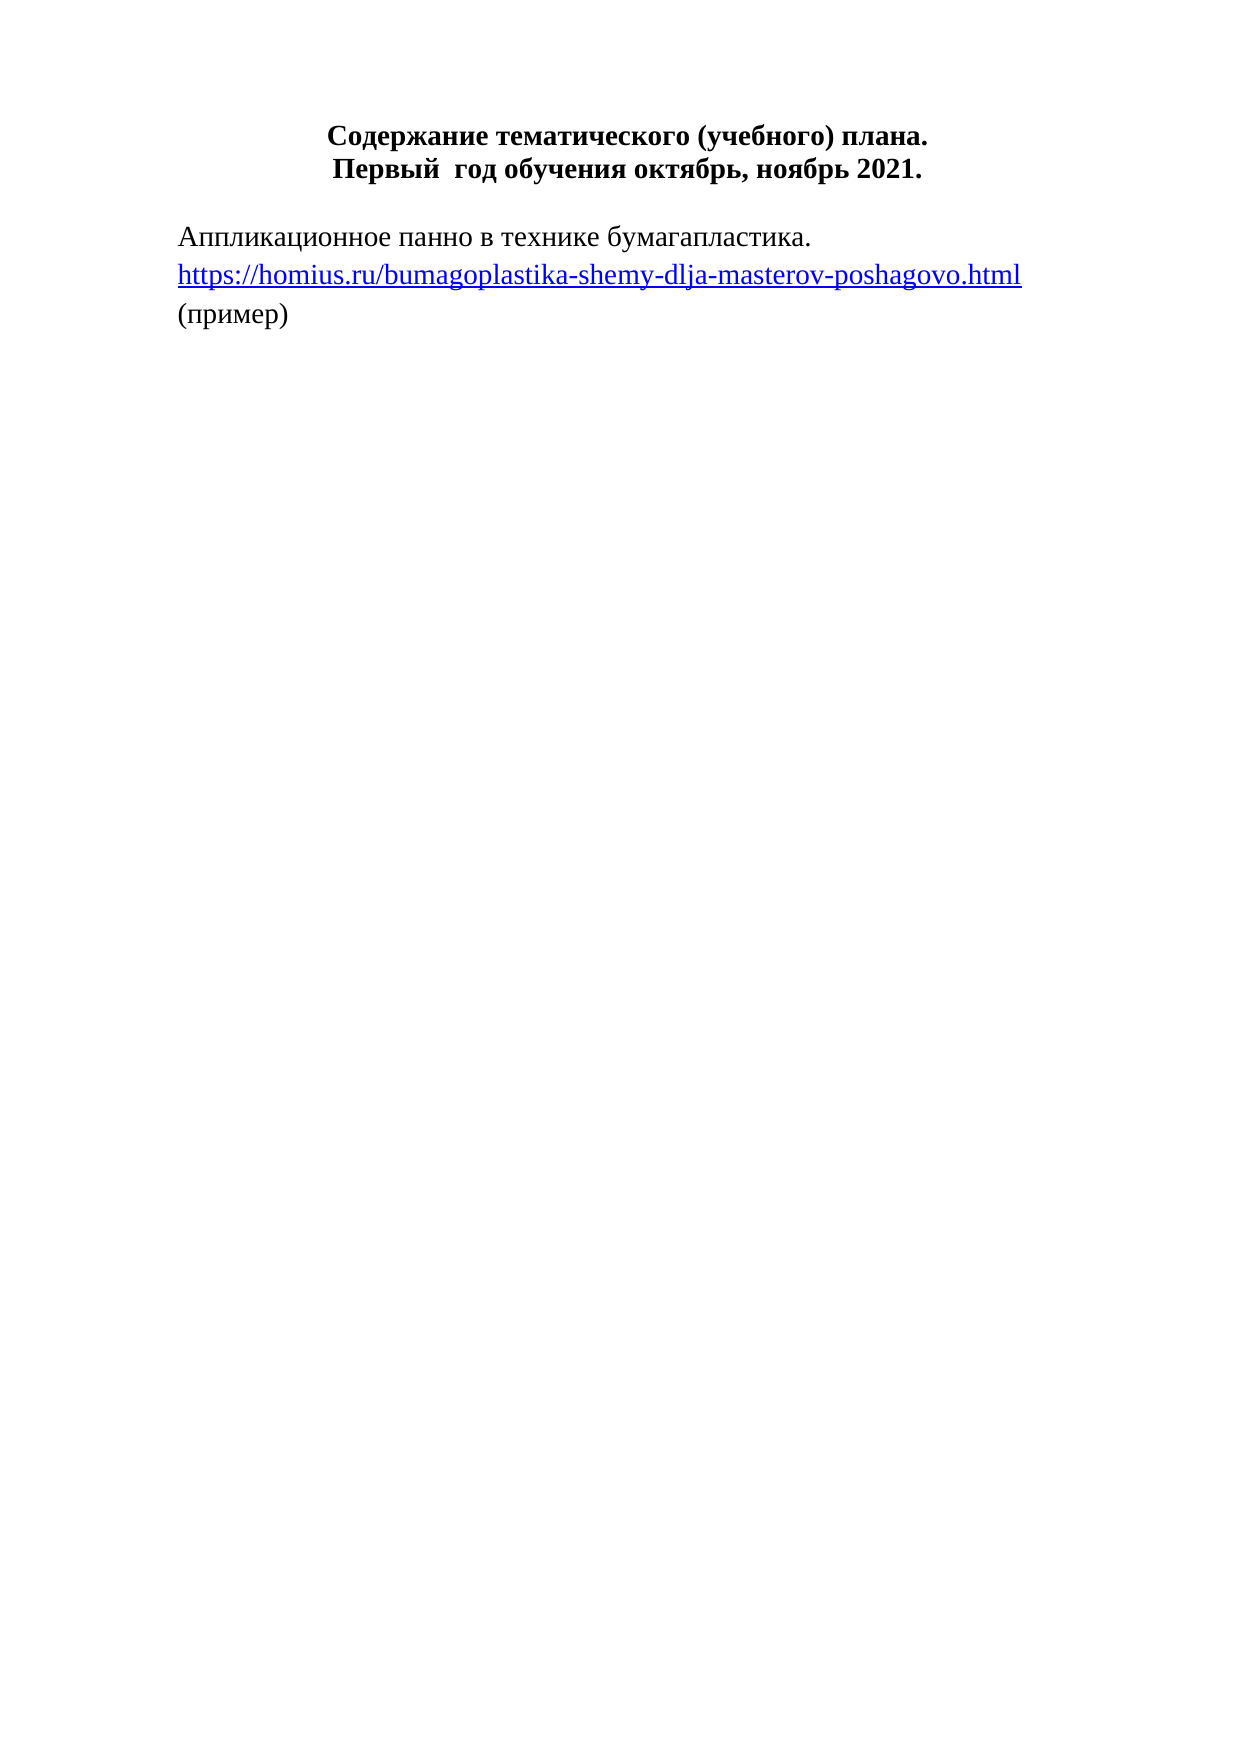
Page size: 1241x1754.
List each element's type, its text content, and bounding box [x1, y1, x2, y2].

text Содержание тематического (учебного) плана. [177, 118, 1078, 152]
text Аппликационное панно в технике бумагапластика. https://homius.ru/bumagoplastika-shemy-dlja-masterov-poshagovo.html (пример) [177, 219, 1078, 329]
text Первый год обучения октябрь, ноябрь 2021. [177, 152, 1078, 185]
